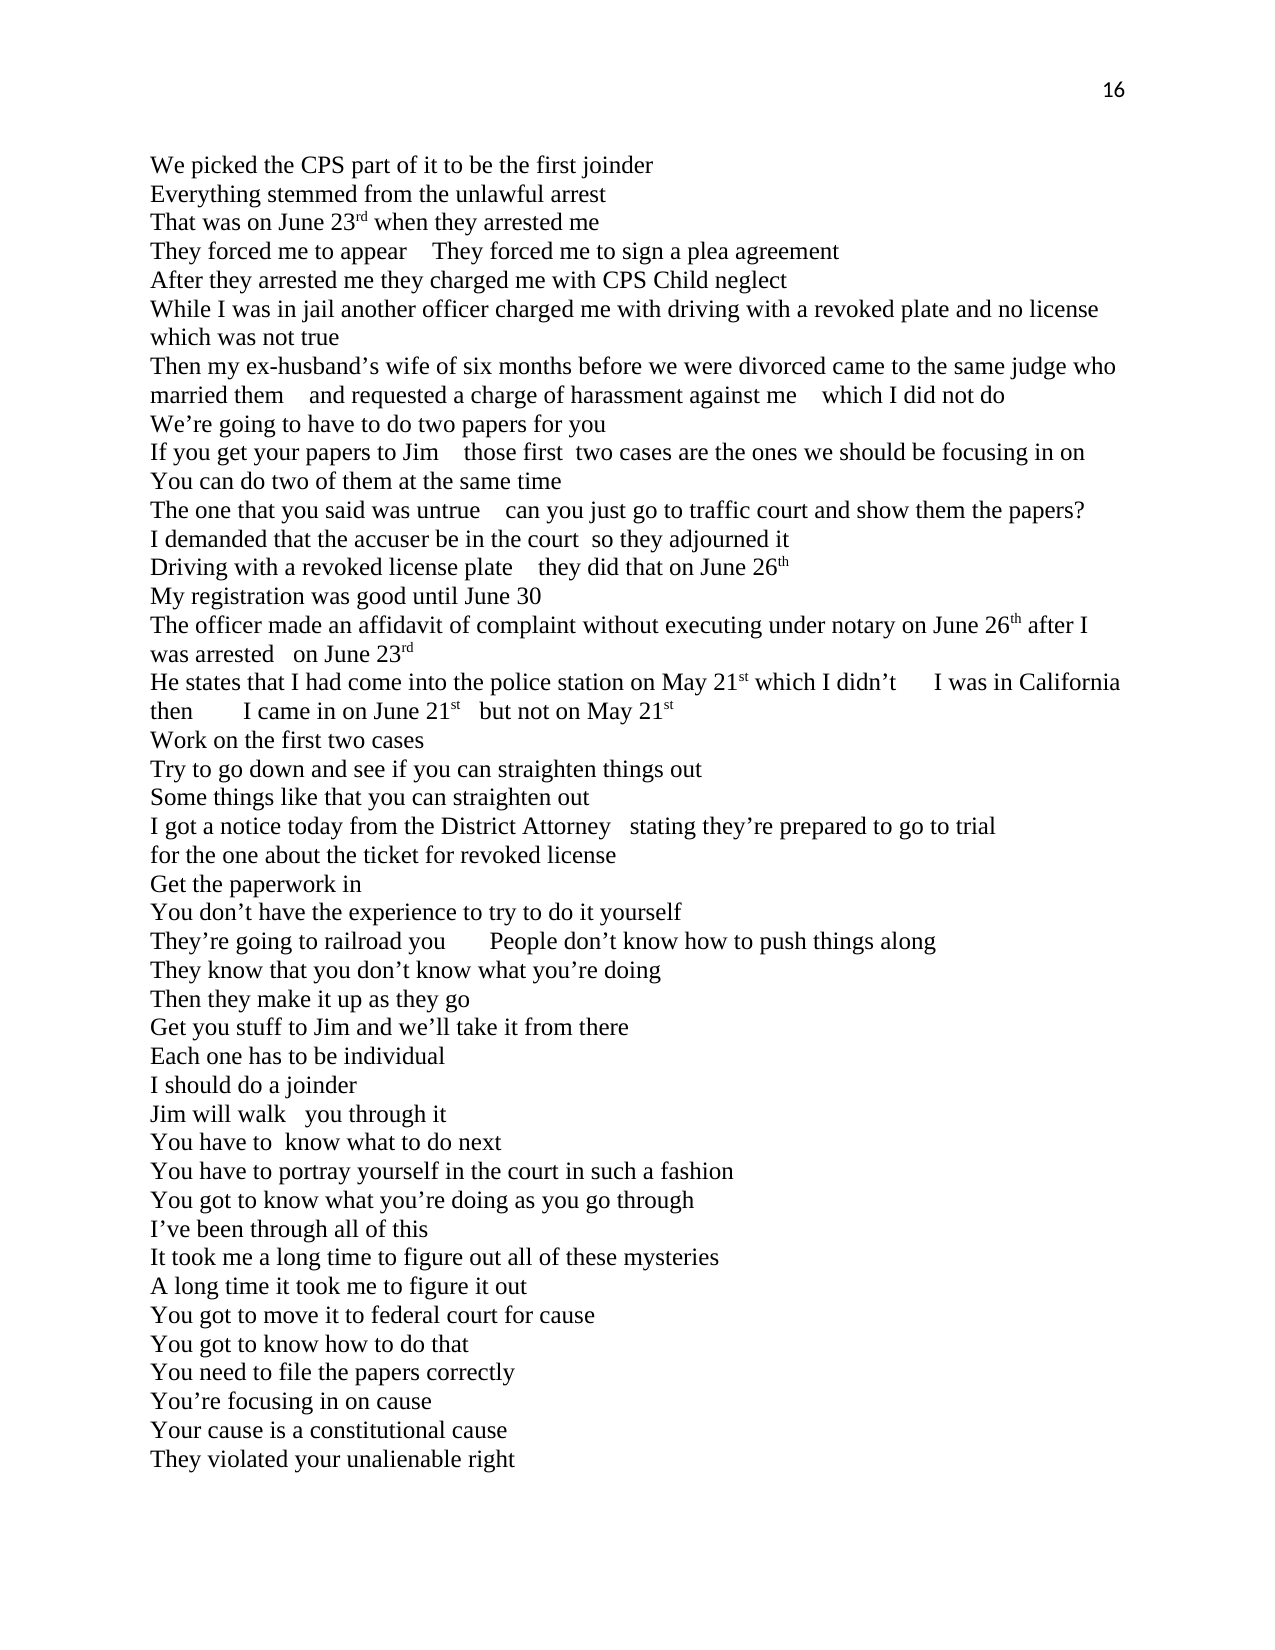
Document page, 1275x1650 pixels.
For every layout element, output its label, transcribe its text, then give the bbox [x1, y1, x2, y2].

text Get the paperwork in [150, 869, 1125, 897]
text You’re focusing in on cause [150, 1386, 1125, 1415]
text Jim will walk you through it [150, 1099, 1125, 1127]
text They violated your unalienable right [150, 1444, 1125, 1472]
text They know that you don’t know what you’re doing [150, 955, 1125, 984]
text Driving with a revoked license plate they did that on June 26th [150, 552, 1125, 581]
text My registration was good until June 30 [150, 581, 1125, 610]
text A long time it took me to figure it out [150, 1271, 1125, 1300]
text I’ve been through all of this [150, 1214, 1125, 1242]
text They’re going to railroad you People don’t know how to push things along [150, 926, 1125, 955]
text It took me a long time to figure out all of these mysteries [150, 1242, 1125, 1271]
text Work on the first two cases [150, 725, 1125, 754]
text He states that I had come into the police station on May 21st which I didn’t I was in California then I came in on June 21st but not on May 21st [150, 667, 1125, 725]
text You need to file the papers correctly [150, 1357, 1125, 1386]
text I demanded that the accuser be in the court so they adjourned it [150, 524, 1125, 552]
text The one that you said was untrue can you just go to traffic court and show them the papers? [150, 495, 1125, 524]
text You can do two of them at the same time [150, 466, 1125, 495]
text You have to know what to do next [150, 1127, 1125, 1156]
text Each one has to be individual [150, 1041, 1125, 1070]
text You have to portray yourself in the court in such a fashion [150, 1156, 1125, 1185]
text If you get your papers to Jim those first two cases are the ones we should be focusing in on [150, 437, 1125, 466]
text Everything stemmed from the unlawful arrest [150, 179, 1125, 207]
text That was on June 23rd when they arrested me [150, 207, 1125, 236]
text You got to know how to do that [150, 1329, 1125, 1357]
text Then my ex-husband’s wife of six months before we were divorced came to the same judge who married them and requested a charge of harassment against me which I did not do [150, 351, 1125, 409]
text for the one about the ticket for revoked license [150, 840, 1125, 869]
text We picked the CPS part of it to be the first joinder [150, 150, 1125, 179]
text The officer made an affidavit of complaint without executing under notary on June 26th after I was arrested on June 23rd [150, 610, 1125, 667]
text Your cause is a constitutional cause [150, 1415, 1125, 1444]
text You got to move it to federal court for cause [150, 1300, 1125, 1329]
text You got to know what you’re doing as you go through [150, 1185, 1125, 1214]
text We’re going to have to do two papers for you [150, 409, 1125, 437]
text They forced me to appear They forced me to sign a plea agreement [150, 236, 1125, 265]
text I got a notice today from the District Attorney stating they’re prepared to go to trial [150, 811, 1125, 840]
text Then they make it up as they go [150, 984, 1125, 1012]
text Get you stuff to Jim and we’ll take it from there [150, 1012, 1125, 1041]
text I should do a joinder [150, 1070, 1125, 1099]
text After they arrested me they charged me with CPS Child neglect [150, 265, 1125, 294]
text You don’t have the experience to try to do it yourself [150, 897, 1125, 926]
text Some things like that you can straighten out [150, 782, 1125, 811]
text While I was in jail another officer charged me with driving with a revoked plate and no license which was not true [150, 294, 1125, 351]
text Try to go down and see if you can straighten things out [150, 754, 1125, 782]
